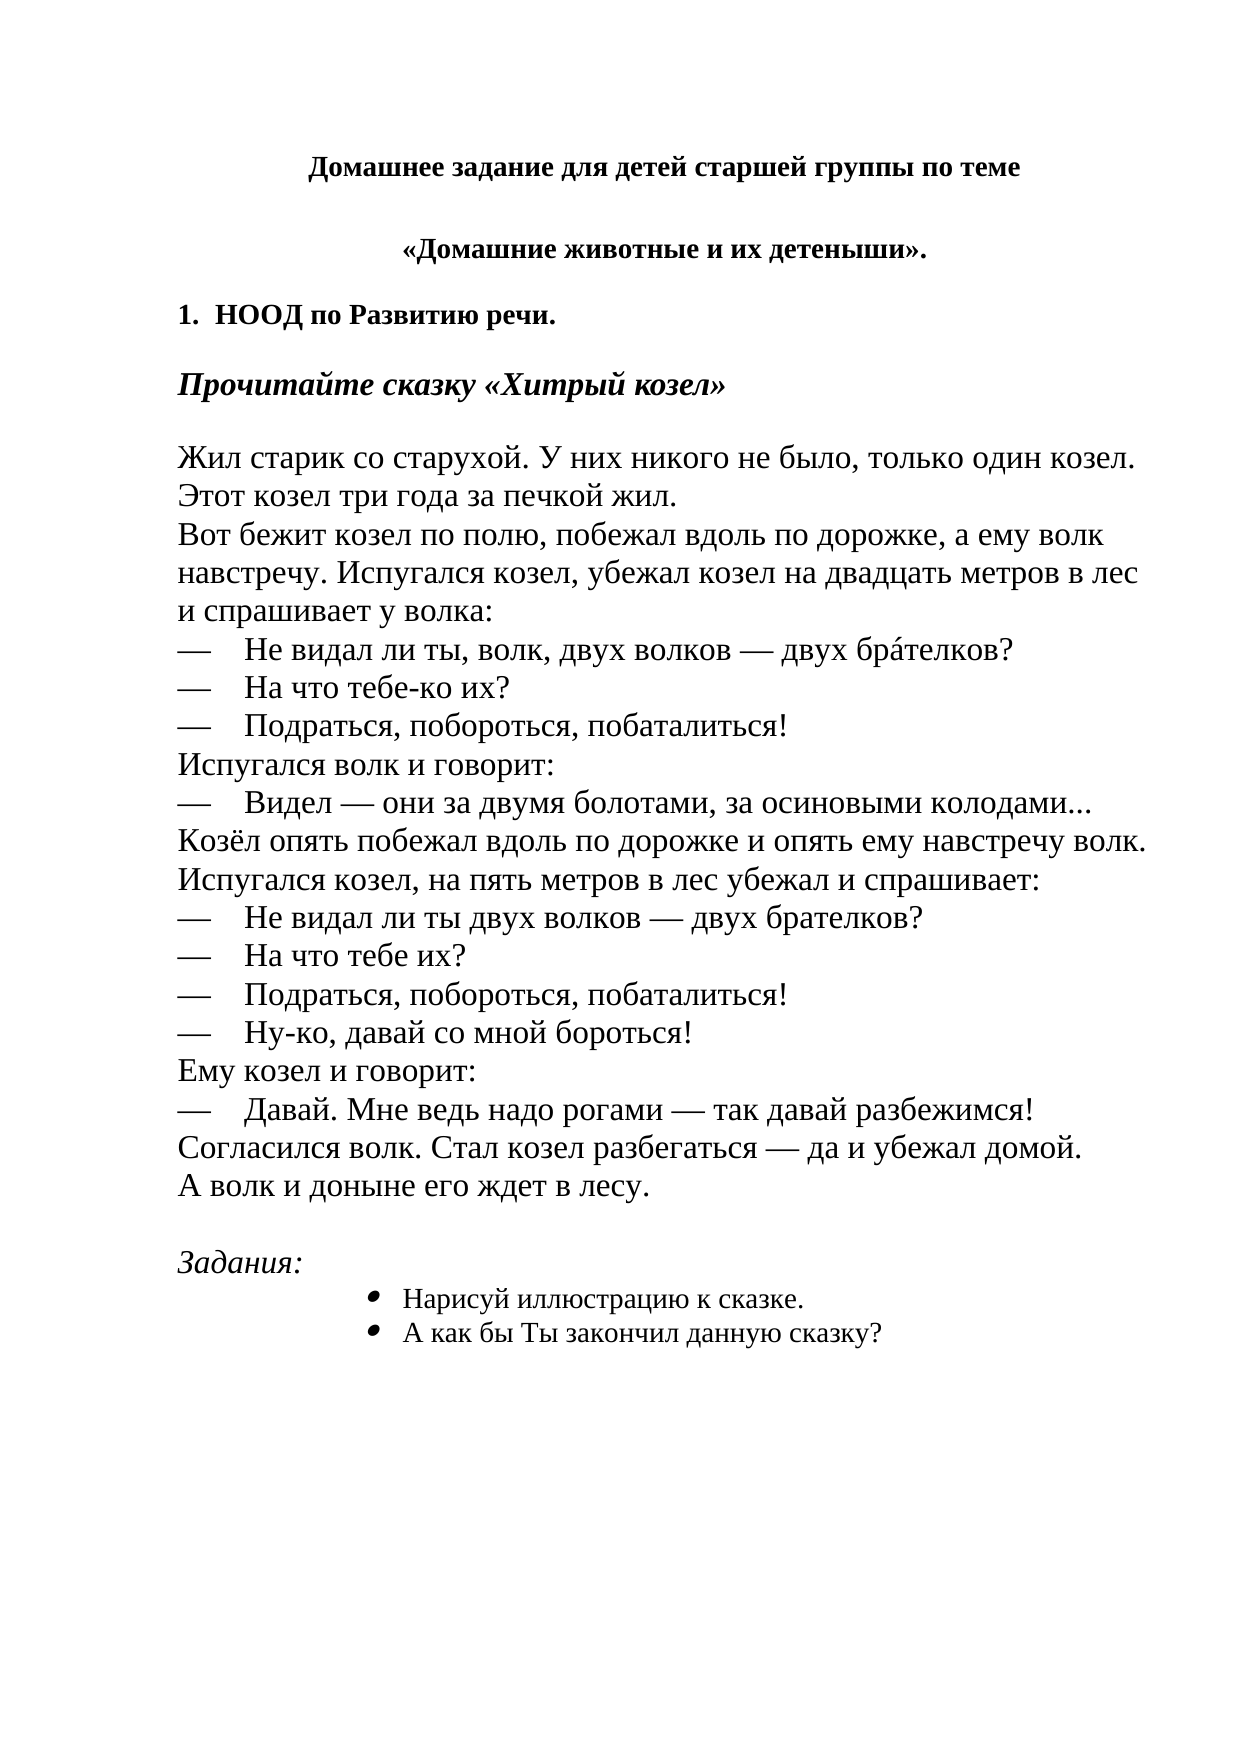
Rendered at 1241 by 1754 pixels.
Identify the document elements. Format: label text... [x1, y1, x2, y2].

list А как бы Ты закончил данную сказку? [365, 1315, 1152, 1350]
text Ему козел и говорит: — Давай. Мне ведь надо рогами — так давай разбежимся! [177, 1051, 1152, 1127]
text Задания: [177, 1242, 1152, 1281]
subtitle Прочитайте сказку «Хитрый козел» [177, 364, 1152, 403]
list Нарисуй иллюстрацию к сказке. [365, 1281, 1152, 1315]
text Жил старик со старухой. У них никого не было, только один козел. Этот козел три года за печкой жил. Вот бежит козел по полю, побежал вдоль по дорожке, а ему волк навстречу. Испугался козел, убежал козел на двадцать метров в лес и спрашивает у волка: — Не видал ли ты, волк, двух волков — двух брáтелков? — На что тебе-ко их? — Подраться, побороться, побаталиться! [177, 437, 1152, 744]
text Козёл опять побежал вдоль по дорожке и опять ему навстречу волк. Испугался козел, на пять метров в лес убежал и спрашивает: — Не видал ли ты двух волков — двух брателков? — На что тебе их? — Подраться, побороться, побаталиться! — Ну-ко, давай со мной бороться! [177, 821, 1152, 1051]
subtitle «Домашние животные и их детеныши». [177, 231, 1152, 264]
text Согласился волк. Стал козел разбегаться — да и убежал домой. А волк и доныне его ждет в лесу. [177, 1127, 1152, 1204]
text Испугался волк и говорит: — Видел — они за двумя болотами, за осиновыми колодами... [177, 744, 1152, 821]
list НООД по Развитию речи. [177, 297, 1152, 330]
subtitle Домашнее задание для детей старшей группы по теме [177, 149, 1152, 183]
